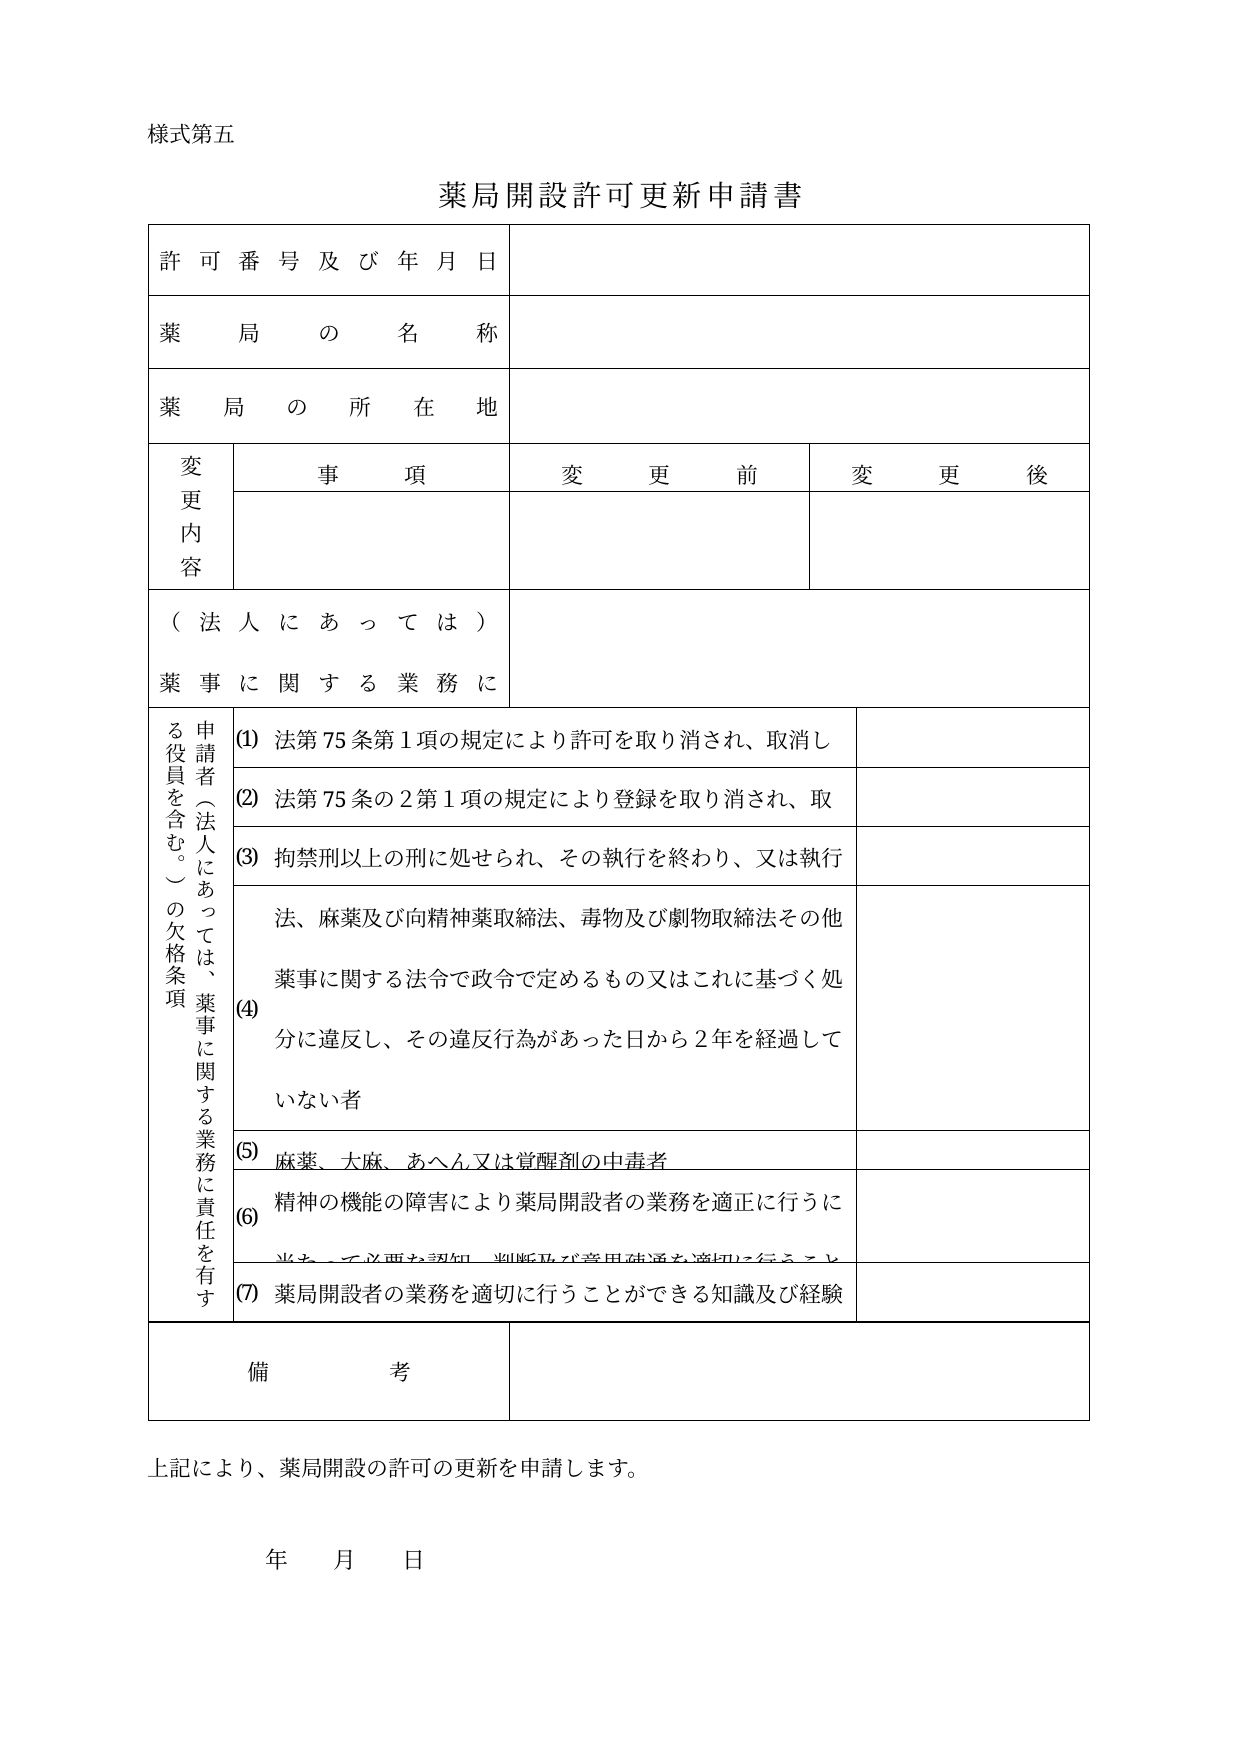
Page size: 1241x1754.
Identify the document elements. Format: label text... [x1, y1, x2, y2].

table_cell 変 更 後 [810, 444, 1089, 491]
table_cell 申請者（法人にあっては、薬事に関する業務に責任を有する役員を含む。）の欠格条項 [149, 708, 233, 1321]
table_cell 法第75条第１項の規定により許可を取り消され、取消しの日から３年を経過していない者 [263, 708, 856, 767]
table_cell (4) [234, 886, 263, 1129]
table_cell 薬局の所在地 [149, 369, 509, 442]
table_cell [857, 886, 1089, 1129]
table_cell 変 更 前 [510, 444, 809, 491]
table_cell (2) [234, 768, 263, 826]
table_cell [510, 1323, 1089, 1420]
text 年 月 日 [148, 1528, 1092, 1588]
table_cell 法、麻薬及び向精神薬取締法、毒物及び劇物取締法その他薬事に関する法令で政令で定めるもの又はこれに基づく処分に違反し、その違反行為があった日から２年を経過していない者 [263, 886, 856, 1129]
table_cell (1) [234, 708, 263, 767]
text 薬局開設許可更新申請書 [148, 163, 1092, 224]
table_cell [857, 1170, 1089, 1262]
table_cell [857, 827, 1089, 885]
table_cell (6) [234, 1170, 263, 1262]
table_cell 薬局開設者の業務を適切に行うことができる知識及び経験を有すると認められない者 [263, 1263, 856, 1321]
table_cell 備考 [149, 1323, 509, 1420]
table_cell [510, 492, 809, 589]
table_header [510, 225, 1089, 295]
table_cell [510, 369, 1089, 442]
table_cell [857, 1131, 1089, 1169]
table_cell [810, 492, 1089, 589]
table_cell [510, 296, 1089, 368]
table_cell 変更内容 [149, 444, 233, 589]
table_cell [234, 492, 509, 589]
text 上記により、薬局開設の許可の更新を申請します。 [148, 1436, 1092, 1497]
table_cell 法第75条の２第１項の規定により登録を取り消され、取消しの日から３年を経過していない者 [263, 768, 856, 826]
table_cell [857, 768, 1089, 826]
table_cell 拘禁刑以上の刑に処せられ、その執行を終わり、又は執行を受けることがなくなった後、３年を経過していない者 [263, 827, 856, 885]
table_cell [857, 708, 1089, 767]
table_cell 薬局の名称 [149, 296, 509, 368]
table_cell 事 項 [234, 444, 509, 491]
table_cell (5) [234, 1131, 263, 1169]
table_cell 精神の機能の障害により薬局開設者の業務を適正に行うに当たって必要な認知、判断及び意思疎通を適切に行うことができない者 [263, 1170, 856, 1262]
table_cell (3) [234, 827, 263, 885]
text 様式第五 [148, 102, 1092, 163]
table_cell [510, 590, 1089, 707]
table_cell [857, 1263, 1089, 1321]
table_cell （法人にあっては） 薬事に関する業務に 責任を有する役員の氏名 [149, 590, 509, 707]
table_header 許可番号及び年月日 [149, 225, 509, 295]
table_cell (7) [234, 1263, 263, 1321]
table_cell 麻薬、大麻、あへん又は覚醒剤の中毒者 [263, 1131, 856, 1169]
